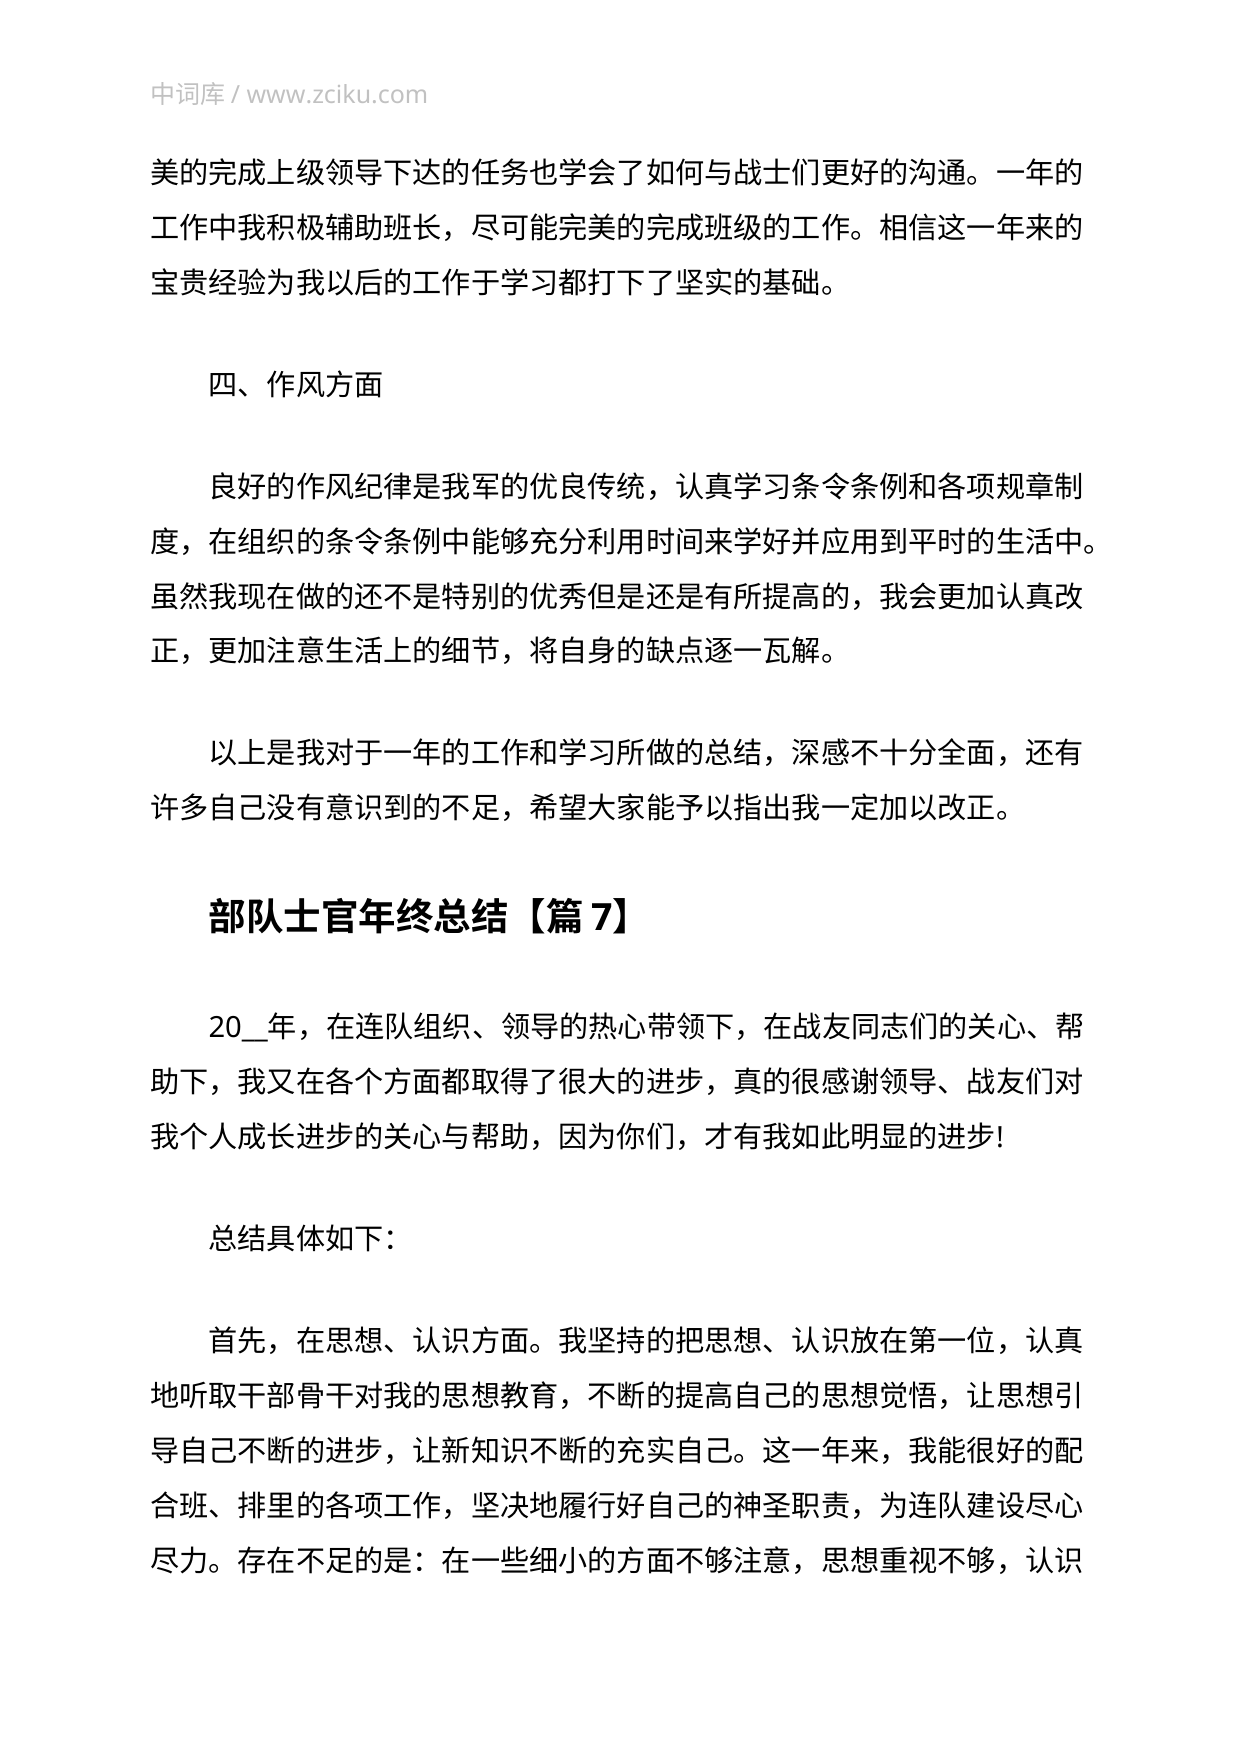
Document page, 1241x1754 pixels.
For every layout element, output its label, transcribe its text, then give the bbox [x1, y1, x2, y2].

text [150, 1318, 1090, 1579]
text 以上是我对于一年的工作和学习所做的总结，深感不十分全面，还有许多自己没有意识到的不足，希望大家能予以指出我一定加以改正。 [150, 730, 1090, 827]
text 四、作风方面 [150, 362, 1090, 404]
text 部队士官年终总结【篇7】 [150, 886, 1090, 941]
text 良好的作风纪律是我军的优良传统，认真学习条令条例和各项规章制度，在组织的条令条例中能够充分利用时间来学好并应用到平时的生活中。虽然我现在做的还不是特别的优秀但是还是有所提高的，我会更加认真改正，更加注意生活上的细节，将自身的缺点逐一瓦解。 [150, 463, 1090, 670]
text 20__年，在连队组织、领导的热心带领下，在战友同志们的关心、帮助下，我又在各个方面都取得了很大的进步，真的很感谢领导、战友们对我个人成长进步的关心与帮助，因为你们，才有我如此明显的进步! [150, 1004, 1090, 1156]
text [150, 150, 1090, 302]
text 总结具体如下： [150, 1216, 1090, 1258]
